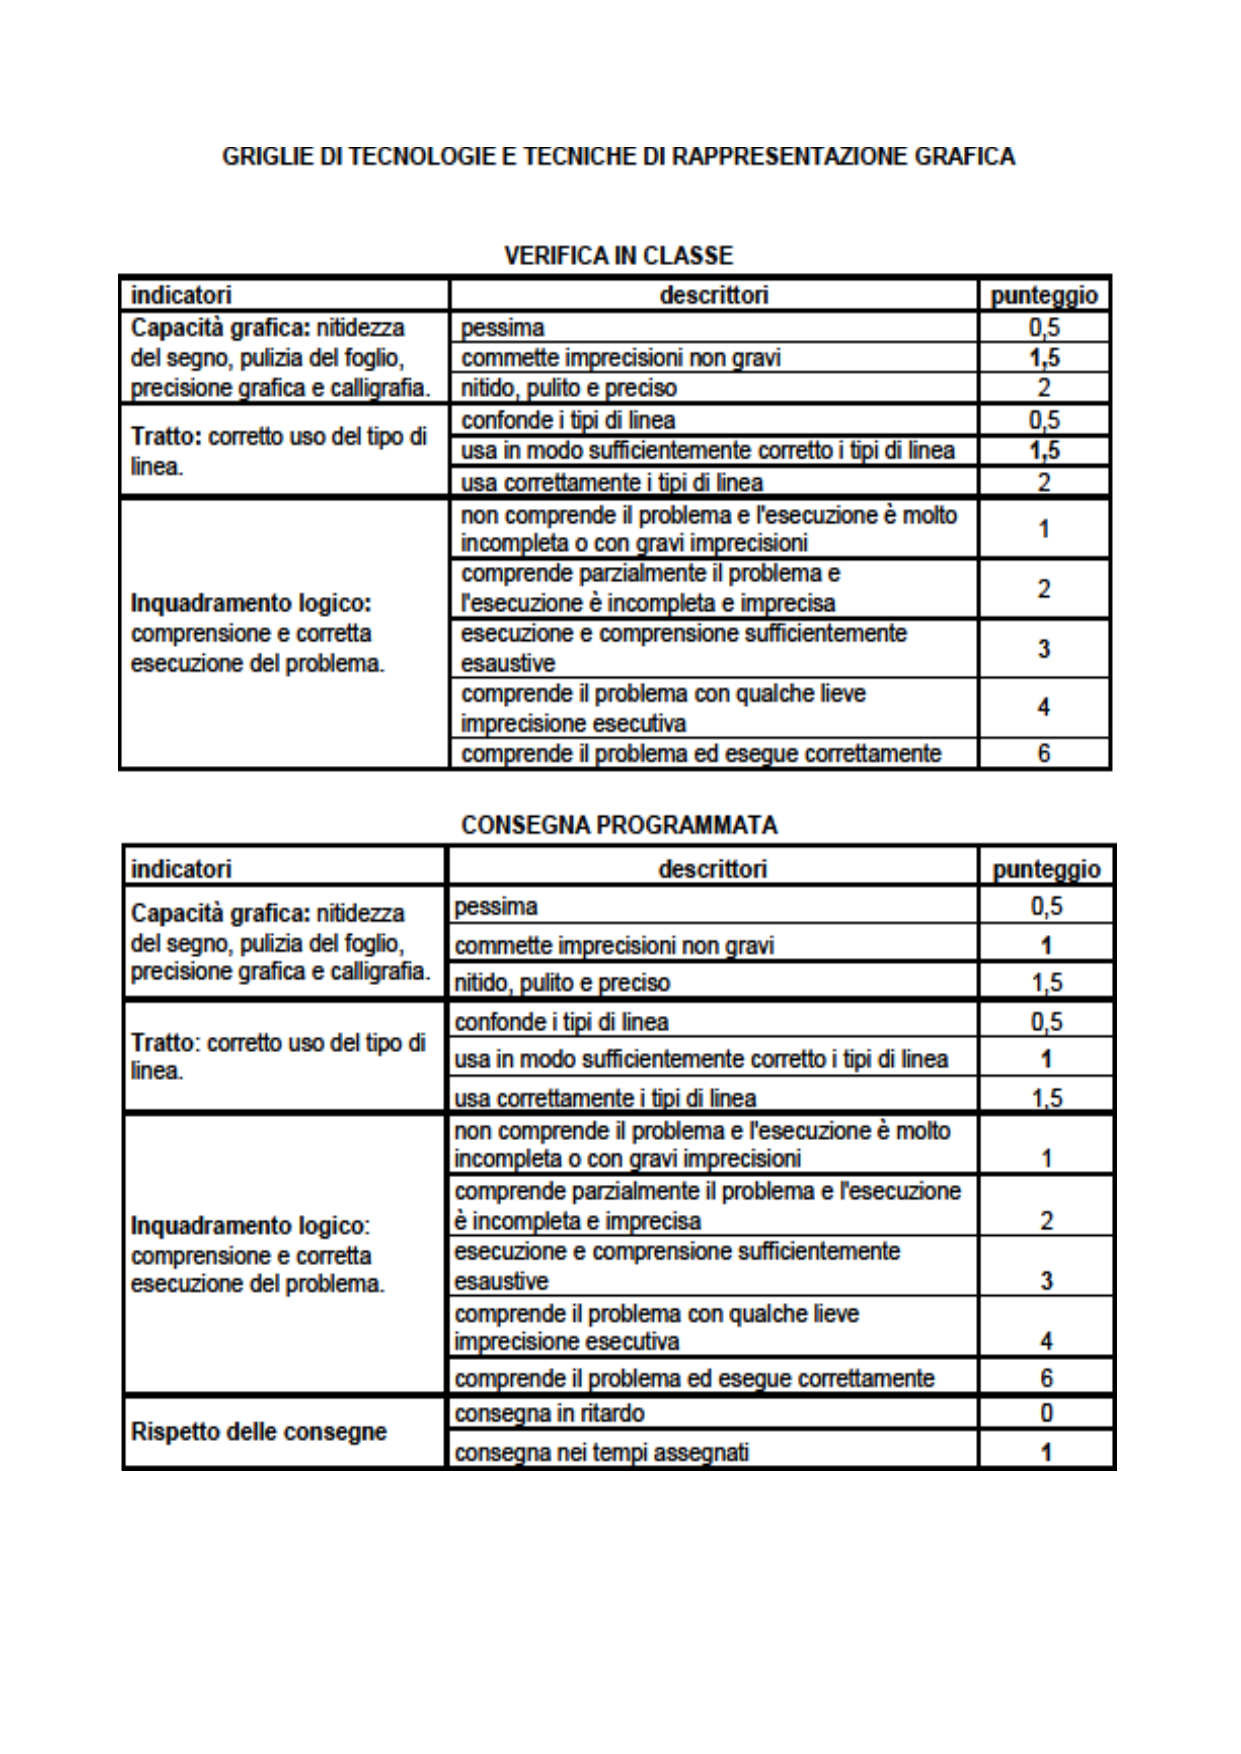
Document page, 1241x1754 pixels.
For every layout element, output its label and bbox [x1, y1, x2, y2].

picture [118, 147, 1117, 1471]
